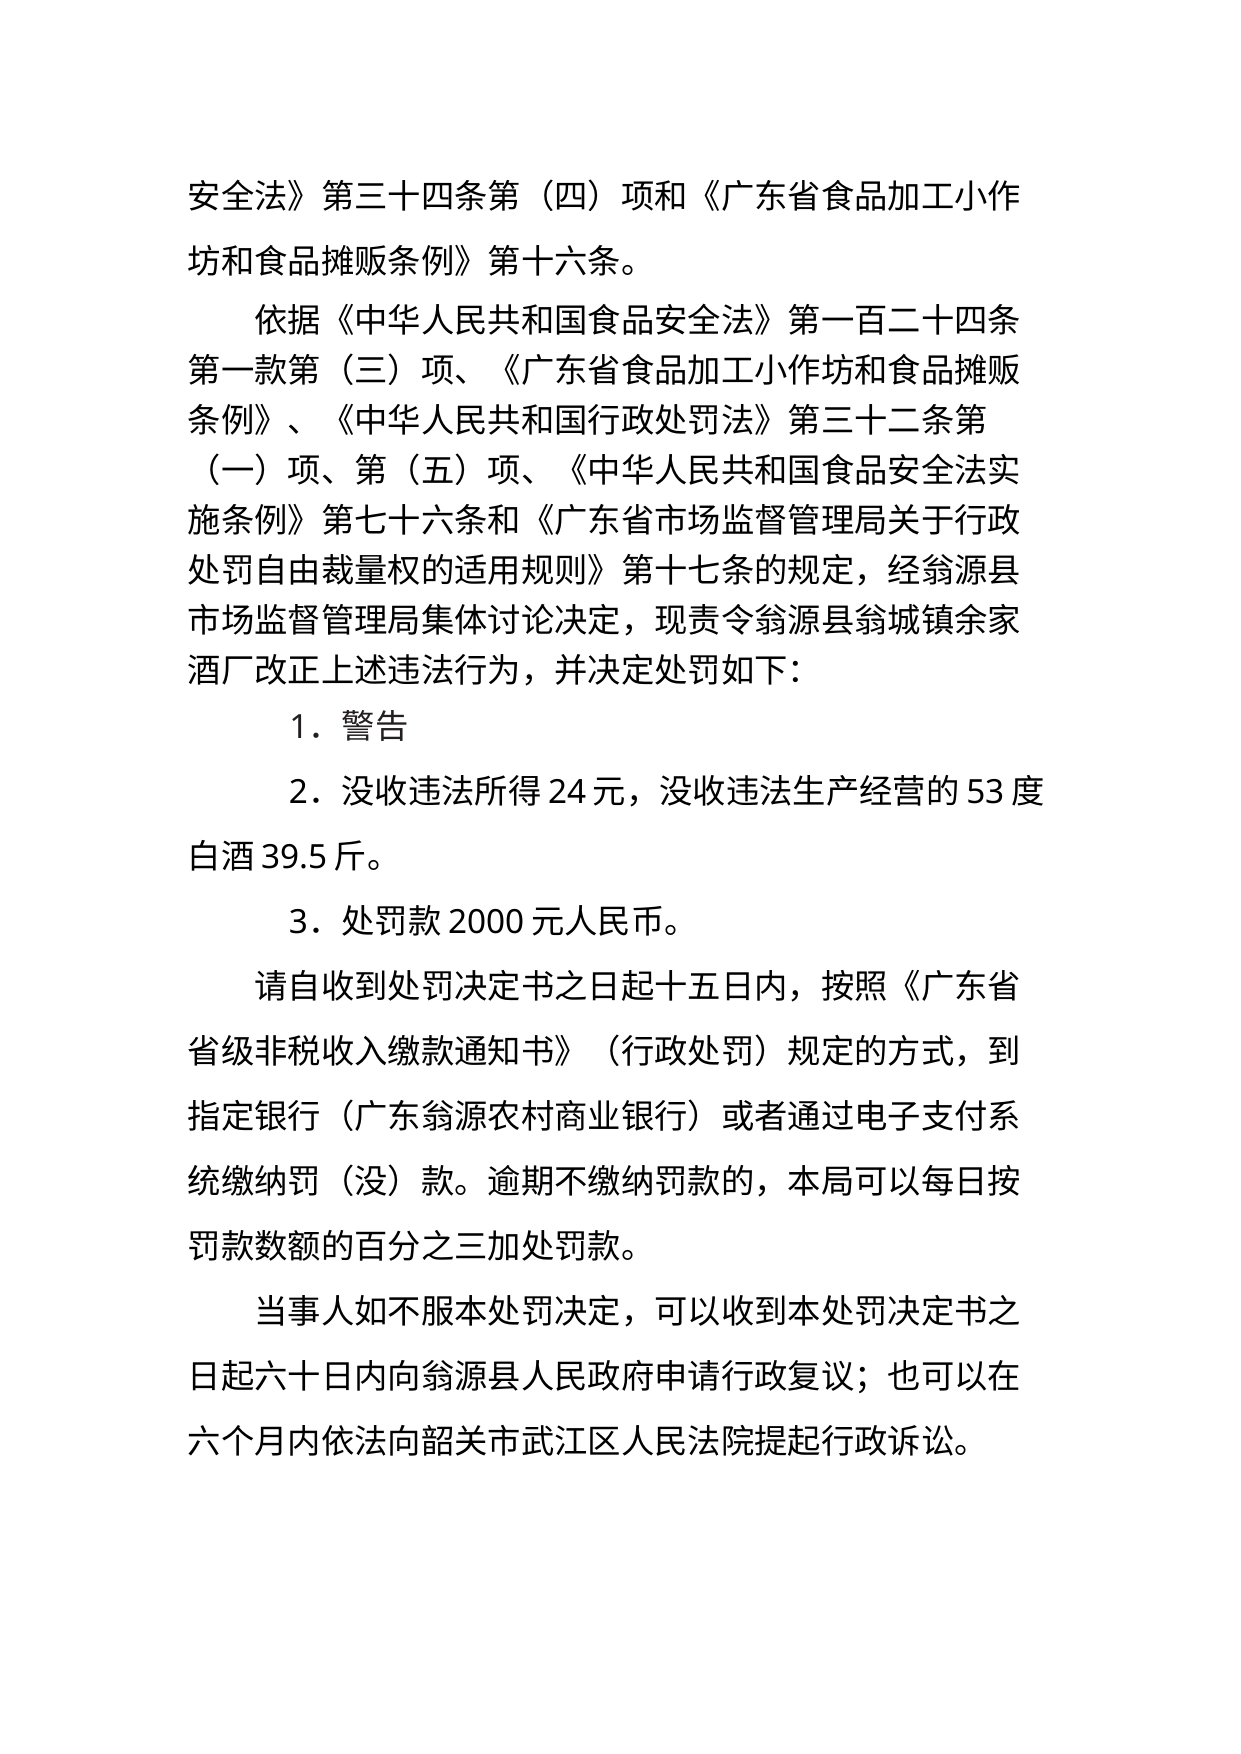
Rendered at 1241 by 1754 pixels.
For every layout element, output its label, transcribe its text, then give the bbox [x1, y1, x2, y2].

text 请自收到处罚决定书之日起十五日内，按照《广东省省级非税收入缴款通知书》（行政处罚）规定的方式，到指定银行（广东翁源农村商业银行）或者通过电子支付系统缴纳罚（没）款。逾期不缴纳罚款的，本局可以每日按罚款数额的百分之三加处罚款。 [187, 952, 1053, 1277]
text 3．处罚款2000元人民币。 [187, 887, 1053, 952]
text 1．警告 [187, 692, 1053, 757]
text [187, 162, 1053, 292]
text 依据《中华人民共和国食品安全法》第一百二十四条第一款第（三）项、《广东省食品加工小作坊和食品摊贩条例》、《中华人民共和国行政处罚法》第三十二条第（一）项、第（五）项、《中华人民共和国食品安全法实施条例》第七十六条和《广东省市场监督管理局关于行政处罚自由裁量权的适用规则》第十七条的规定，经翁源县市场监督管理局集体讨论决定，现责令翁源县翁城镇余家酒厂改正上述违法行为，并决定处罚如下： [187, 292, 1053, 692]
text 当事人如不服本处罚决定，可以收到本处罚决定书之日起六十日内向翁源县人民政府申请行政复议；也可以在六个月内依法向韶关市武江区人民法院提起行政诉讼。 [187, 1277, 1053, 1472]
text 2．没收违法所得24元，没收违法生产经营的53度白酒39.5斤。 [187, 757, 1053, 887]
